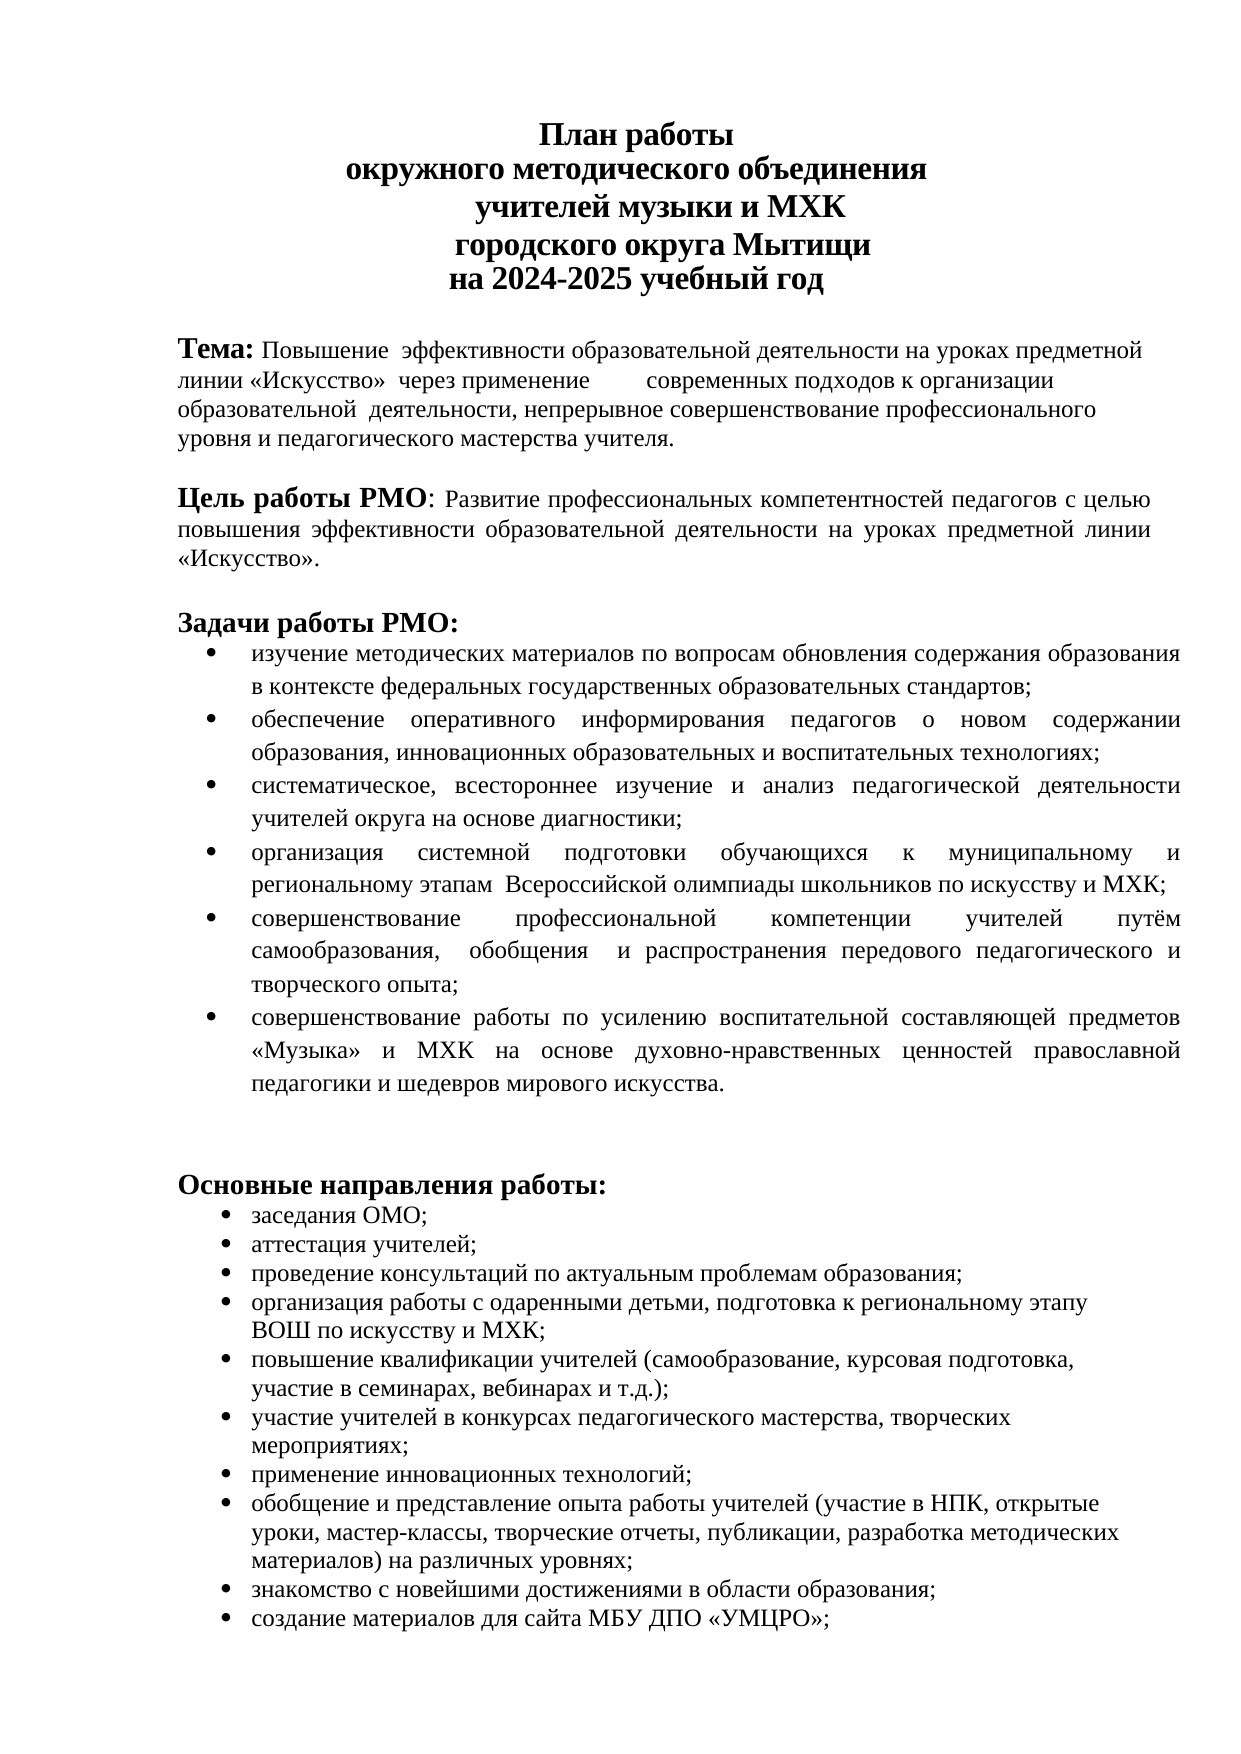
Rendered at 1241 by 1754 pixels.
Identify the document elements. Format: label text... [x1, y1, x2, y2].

text Задачи работы РМО: [177, 605, 1152, 638]
text Основные направления работы: [177, 1167, 1152, 1200]
list проведение консультаций по актуальным проблемам образования; [222, 1258, 1152, 1287]
text План работы [177, 118, 1096, 152]
list создание материалов для сайта МБУ ДПО «УМЦРО»; [222, 1603, 1152, 1632]
list совершенствование профессиональной компетенции учителей путём самообразования, обобщения и распространения передового педагогического и творческого опыта; [207, 903, 1181, 997]
list систематическое, всестороннее изучение и анализ педагогической деятельности учителей округа на основе диагностики; [207, 771, 1181, 832]
list организация работы с одаренными детьми, подготовка к региональному этапу ВОШ по искусству и МХК; [222, 1287, 1152, 1344]
text учителей музыки и МХК городского округа Мытищи [174, 186, 1152, 263]
list аттестация учителей; [222, 1229, 1152, 1258]
list обеспечение оперативного информирования педагогов о новом содержании образования, инновационных образовательных и воспитательных технологиях; [207, 704, 1181, 766]
text на 2024-2025 учебный год [177, 263, 1096, 297]
list повышение квалификации учителей (самообразование, курсовая подготовка, участие в семинарах, вебинарах и т.д.); [222, 1344, 1152, 1402]
text Тема: Повышение эффективности образовательной деятельности на уроках предметной линии «Искусство» через применение современных подходов к организации образовательной деятельности, непрерывное совершенствование профессионального уровня и педагогического мастерства учителя. [177, 331, 1152, 452]
text Цель работы РМО: Развитие профессиональных компетентностей педагогов с целью повышения эффективности образовательной деятельности на уроках предметной линии «Искусство». [177, 480, 1152, 571]
list совершенствование работы по усилению воспитательной составляющей предметов «Музыка» и МХК на основе духовно-нравственных ценностей православной педагогики и шедевров мирового искусства. [207, 1002, 1181, 1096]
list обобщение и представление опыта работы учителей (участие в НПК, открытые уроки, мастер-классы, творческие отчеты, публикации, разработка методических материалов) на различных уровнях; [222, 1488, 1152, 1574]
list организация системной подготовки обучающихся к муниципальному и региональному этапам Всероссийской олимпиады школьников по искусству и МХК; [207, 837, 1181, 898]
list участие учителей в конкурсах педагогического мастерства, творческих мероприятиях; [222, 1402, 1152, 1459]
list применение инновационных технологий; [222, 1459, 1152, 1488]
list изучение методических материалов по вопросам обновления содержания образования в контексте федеральных государственных образовательных стандартов; [177, 638, 1152, 700]
list знакомство с новейшими достижениями в области образования; [222, 1574, 1152, 1603]
list заседания ОМО; [222, 1200, 1152, 1229]
text окружного методического объединения [177, 152, 1096, 186]
